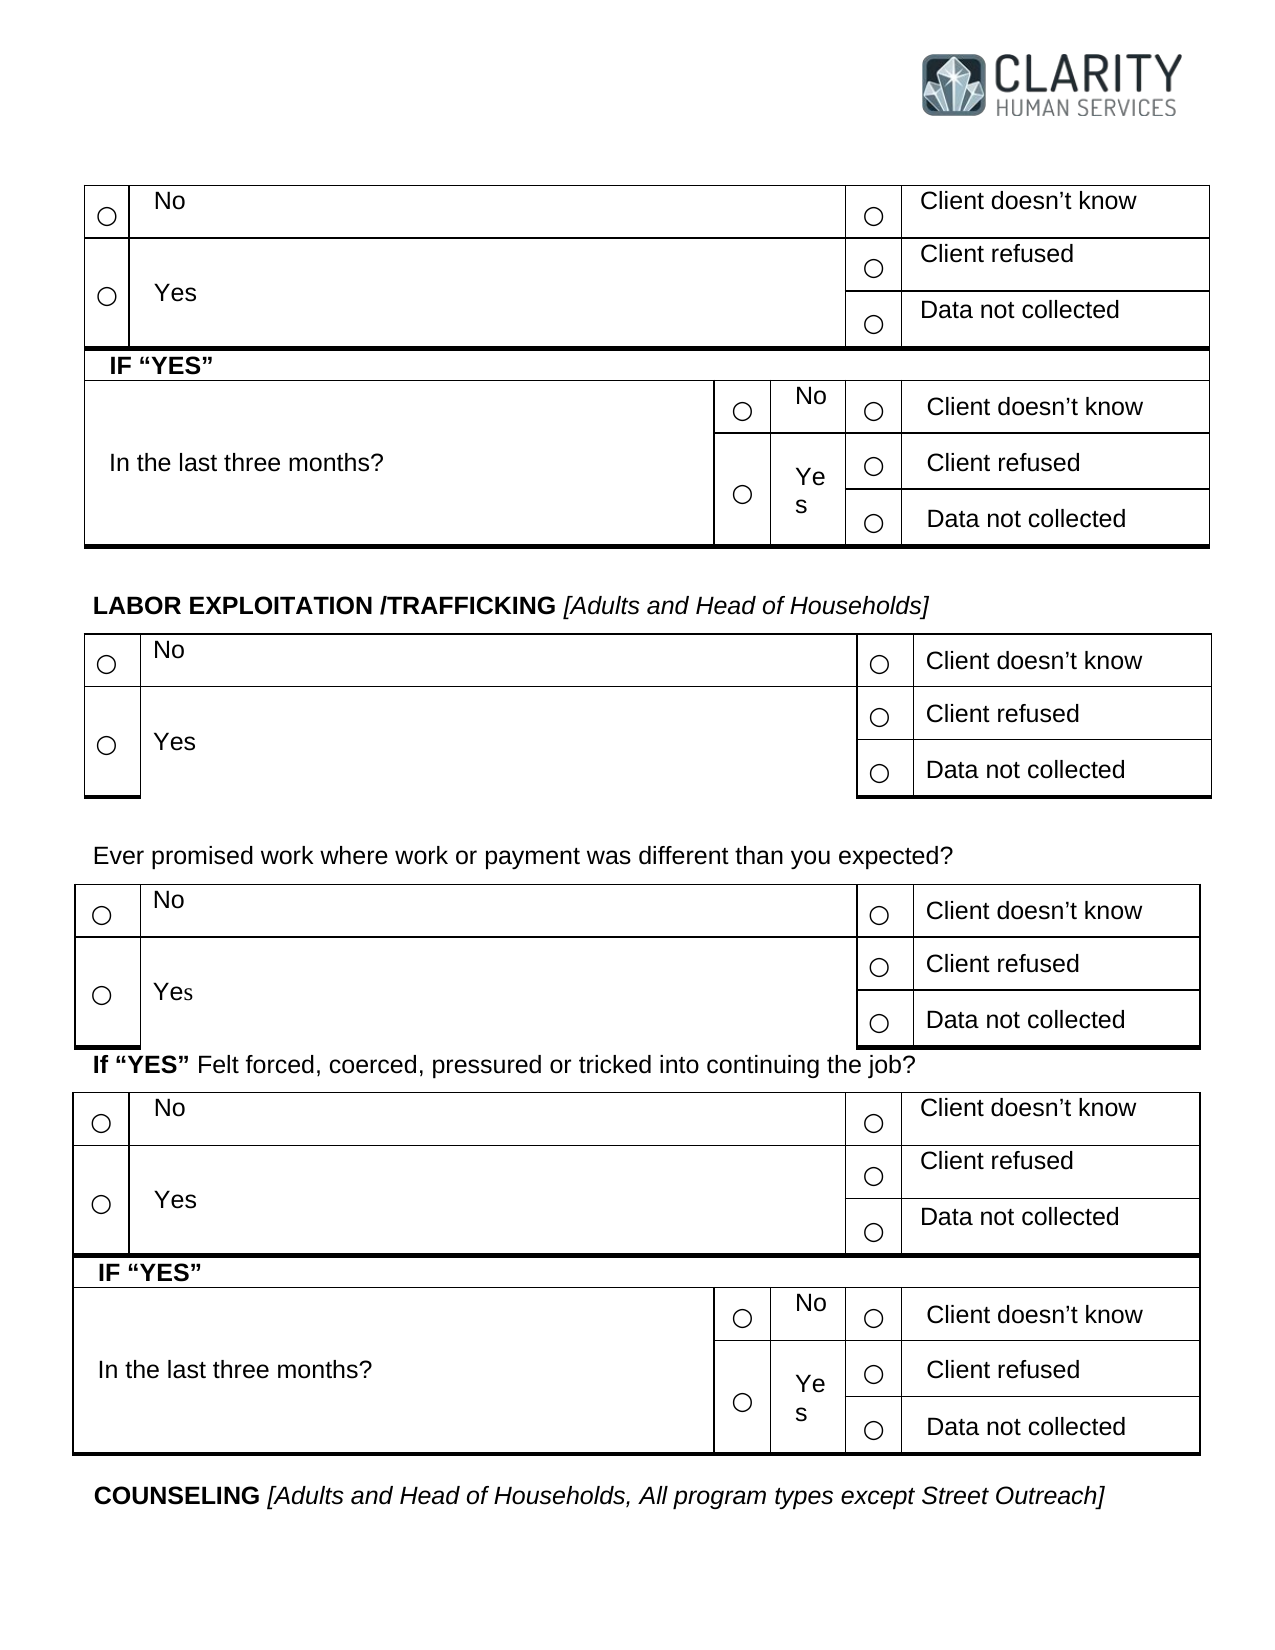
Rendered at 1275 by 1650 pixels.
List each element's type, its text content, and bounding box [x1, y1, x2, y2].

table_cell Client refused [902, 1146, 1199, 1197]
table_cell Yes [130, 239, 845, 346]
table_cell ○ [85, 687, 140, 794]
table_cell ○ [715, 434, 770, 544]
table_cell ○ [74, 1146, 128, 1253]
table_cell Data not collected [914, 991, 1199, 1045]
table_header ○ [858, 885, 913, 936]
table_header ○ [858, 635, 913, 686]
table_header No [130, 186, 845, 237]
table_cell Yes [141, 938, 856, 1045]
table_cell ○ [846, 239, 901, 290]
table_cell Client refused [914, 687, 1211, 739]
table_cell ○ [846, 1146, 901, 1197]
table_cell ○ [85, 239, 128, 346]
text LABOR EXPLOITATION /TRAFFICKING [Adults and Head of Households] [93, 591, 1144, 620]
table_cell Data not collected [902, 1397, 1199, 1451]
table_cell ○ [846, 1397, 901, 1451]
table_cell Data not collected [914, 740, 1211, 794]
table_cell IF “YES” [85, 351, 1209, 379]
table_cell Yes [771, 1341, 845, 1451]
table_header Client doesn’t know [914, 885, 1199, 936]
table_cell Client refused [914, 938, 1199, 989]
table_cell In the last three months? [85, 381, 713, 544]
text If “YES” Felt forced, coerced, pressured or tricked into continuing the job? [93, 1050, 1144, 1078]
table_cell ○ [846, 292, 901, 346]
table_cell No [771, 1288, 845, 1339]
text Ever promised work where work or payment was different than you expected? [93, 841, 1144, 870]
table_header ○ [85, 635, 140, 686]
table_cell ○ [715, 381, 770, 432]
picture [922, 54, 1182, 116]
table_cell Yes [141, 687, 856, 794]
table_header ○ [85, 186, 128, 237]
table_cell ○ [715, 1341, 770, 1451]
table_cell ○ [846, 490, 901, 544]
table_header ○ [76, 885, 140, 936]
table_cell ○ [846, 434, 901, 488]
table_cell Client refused [902, 1341, 1199, 1396]
table_cell Client refused [902, 239, 1209, 290]
table_cell No [771, 381, 845, 432]
table_header Client doesn’t know [902, 1093, 1199, 1144]
table_cell In the last three months? [74, 1288, 713, 1451]
table_header ○ [846, 186, 901, 237]
table_cell Client refused [902, 434, 1209, 488]
table_header No [130, 1093, 845, 1144]
table_header ○ [846, 1093, 901, 1144]
text COUNSELING ​[Adults and Head of Households, All program types except Street Outreach] [94, 1481, 1144, 1509]
table_cell ○ [858, 991, 913, 1045]
table_header ○ [74, 1093, 128, 1144]
table_header Client doesn’t know [902, 186, 1209, 237]
table_cell IF “YES” [74, 1258, 1199, 1287]
table_cell Data not collected [902, 490, 1209, 544]
table_cell ○ [76, 938, 140, 1045]
table_cell ○ [846, 1341, 901, 1396]
table_cell Client doesn’t know [902, 1288, 1199, 1339]
table_cell Yes [130, 1146, 845, 1253]
table_cell Data not collected [902, 1199, 1199, 1253]
table_cell ○ [858, 938, 913, 989]
table_cell Yes [771, 434, 845, 544]
table_header No [141, 885, 856, 936]
table_cell ○ [858, 740, 913, 794]
table_cell ○ [715, 1288, 770, 1339]
table_cell ○ [846, 1288, 901, 1339]
table_cell Client doesn’t know [902, 381, 1209, 432]
table_cell ○ [846, 381, 901, 432]
table_header No [141, 635, 856, 686]
table_cell Data not collected [902, 292, 1209, 346]
table_cell ○ [846, 1199, 901, 1253]
table_header Client doesn’t know [914, 635, 1211, 686]
table_cell ○ [858, 687, 913, 739]
